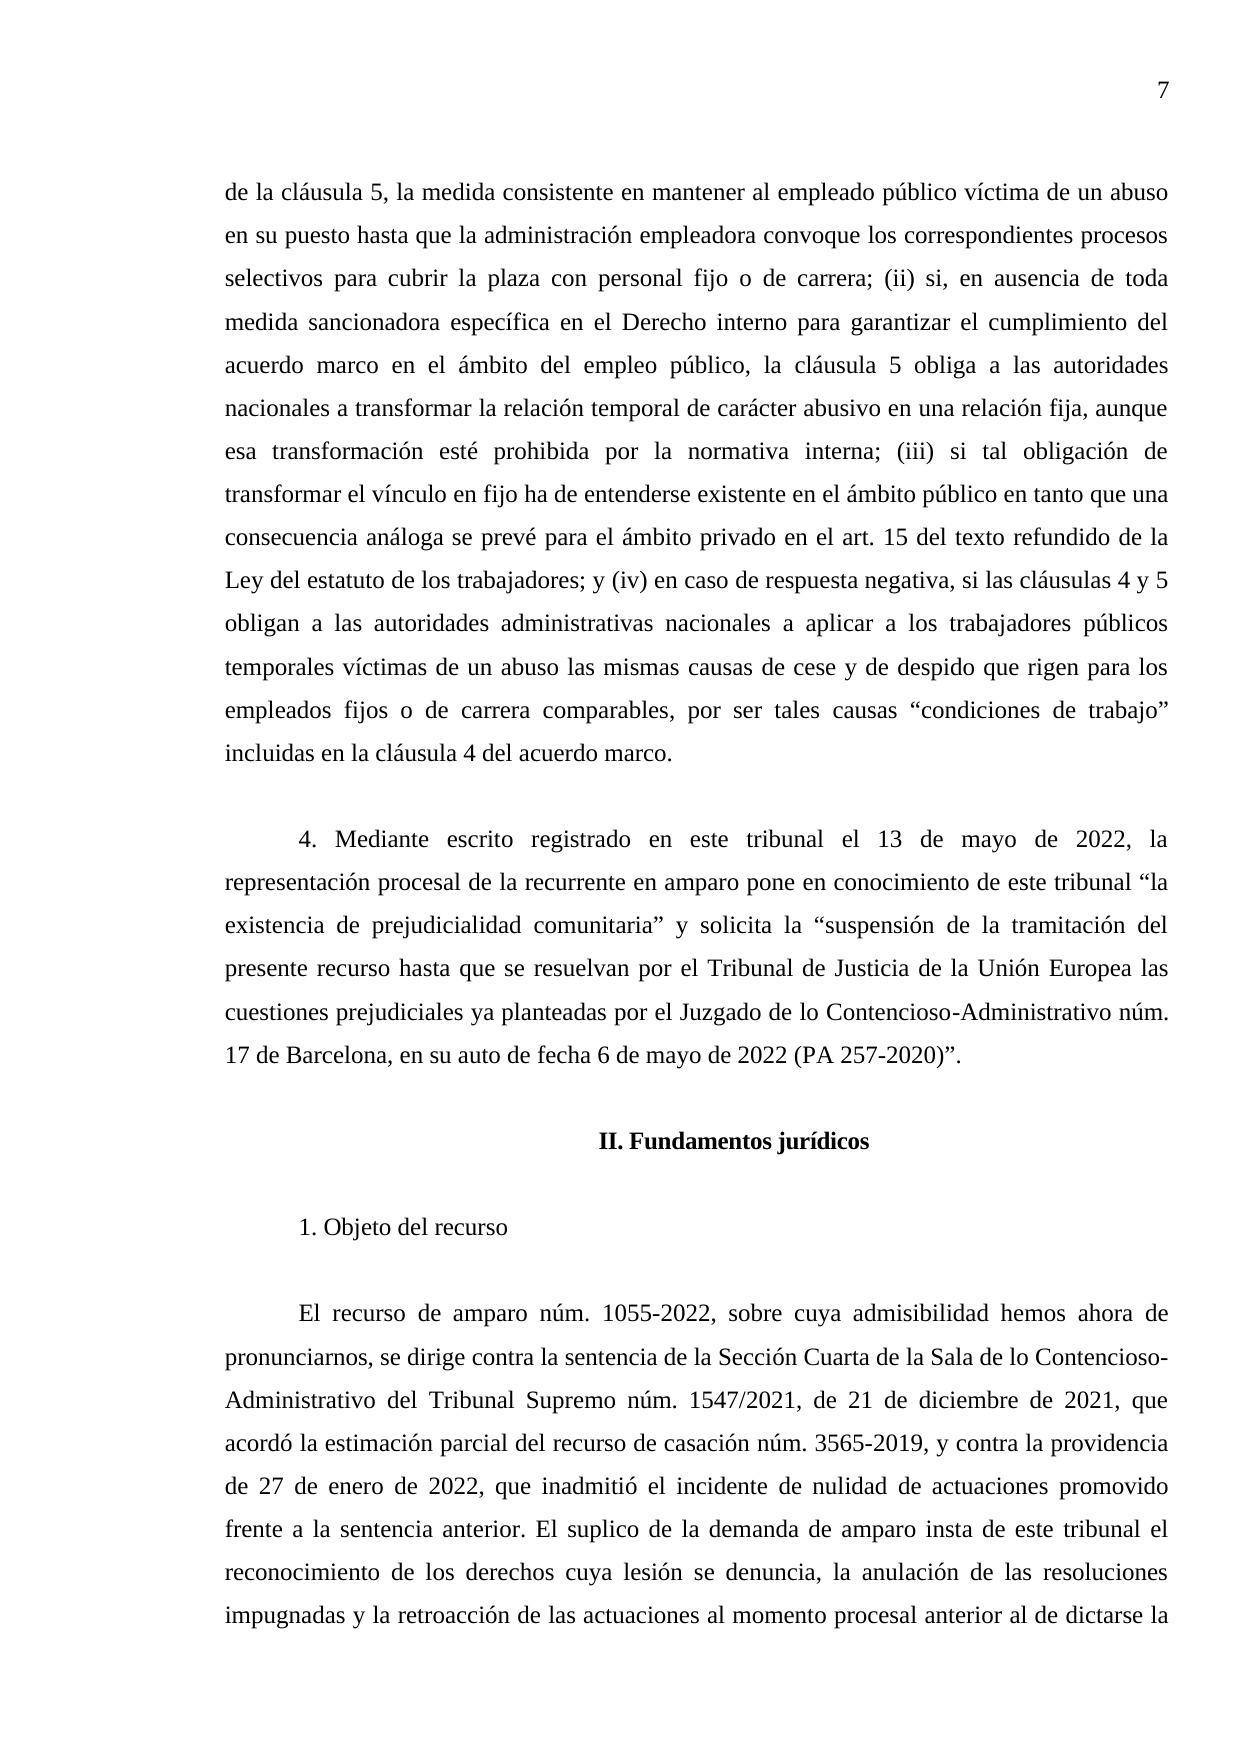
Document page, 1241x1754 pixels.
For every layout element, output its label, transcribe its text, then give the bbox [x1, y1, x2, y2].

text 1. Objeto del recurso [224, 1212, 1169, 1241]
subtitle II. Fundamentos jurídicos [224, 1126, 1169, 1155]
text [224, 177, 1169, 767]
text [224, 1298, 1169, 1629]
text 4. Mediante escrito registrado en este tribunal el 13 de mayo de 2022, la representación procesal de la recurrente en amparo pone en conocimiento de este tribunal “la existencia de prejudicialidad comunitaria” y solicita la “suspensión de la tramitación del presente recurso hasta que se resuelvan por el Tribunal de Justicia de la Unión Europea las cuestiones prejudiciales ya planteadas por el Juzgado de lo Contencioso‑Administrativo núm. 17 de Barcelona, en su auto de fecha 6 de mayo de 2022 (PA 257-2020)”. [224, 824, 1169, 1068]
